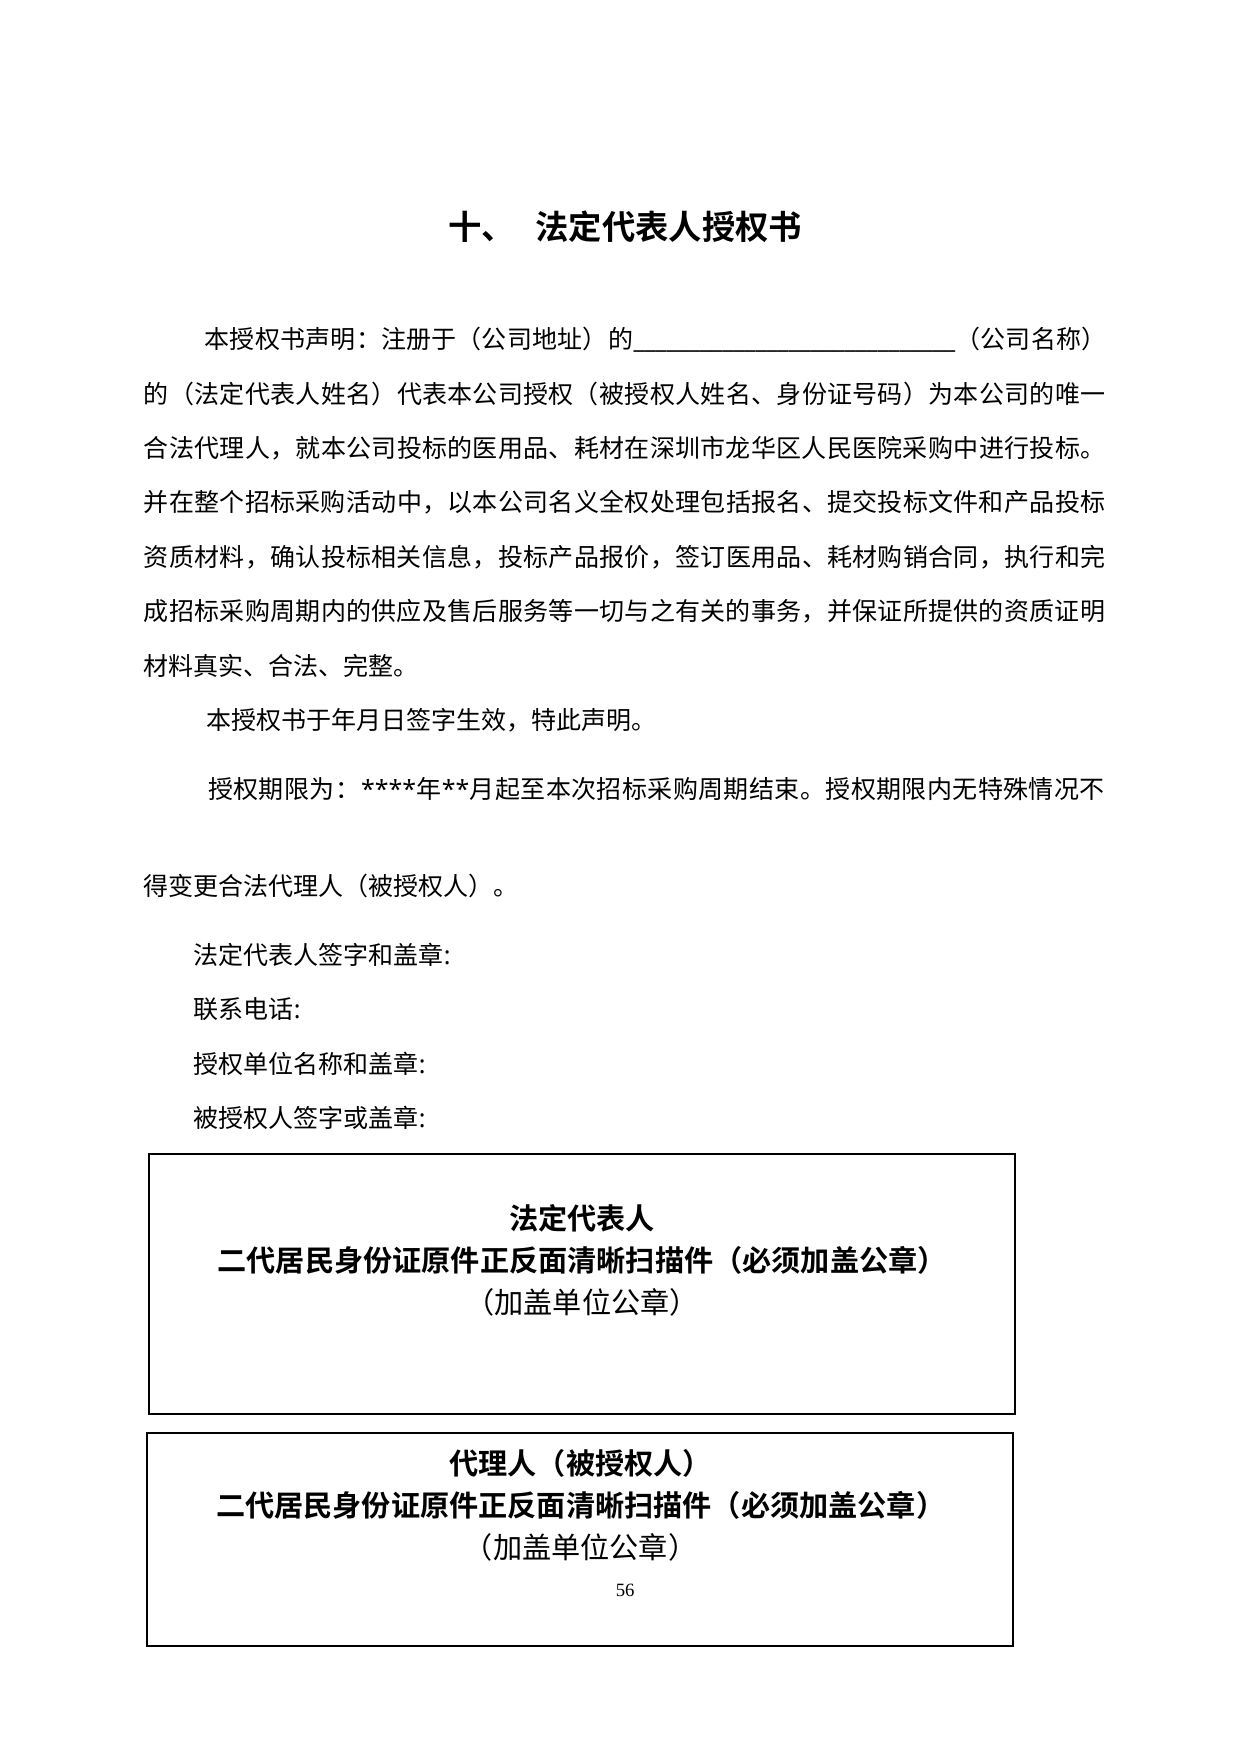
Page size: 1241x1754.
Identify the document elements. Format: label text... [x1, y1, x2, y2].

subtitle 法定代表人授权书 [144, 193, 1106, 258]
text 本授权书于年月日签字生效，特此声明。 [144, 700, 1106, 737]
text 授权期限为：****年**月起至本次招标采购周期结束。授权期限内无特殊情况不得变更合法代理人（被授权人）。 [144, 755, 1106, 917]
text 被授权人签字或盖章: [144, 1098, 1106, 1135]
text 法定代表人签字和盖章: [144, 935, 1106, 972]
text 联系电话: [144, 990, 1106, 1026]
text 本授权书声明：注册于（公司地址）的_____________________________（公司名称）的（法定代表人姓名）代表本公司授权（被授权人姓名、身份证号码）为本公司的唯一合法代理人，就本公司投标的医用品、耗材在深圳市龙华区人民医院采购中进行投标。并在整个招标采购活动中，以本公司名义全权处理包括报名、提交投标文件和产品投标资质材料，确认投标相关信息，投标产品报价，签订医用品、耗材购销合同，执行和完成招标采购周期内的供应及售后服务等一切与之有关的事务，并保证所提供的资质证明材料真实、合法、完整。 [144, 320, 1106, 682]
text 授权单位名称和盖章: [144, 1044, 1106, 1080]
